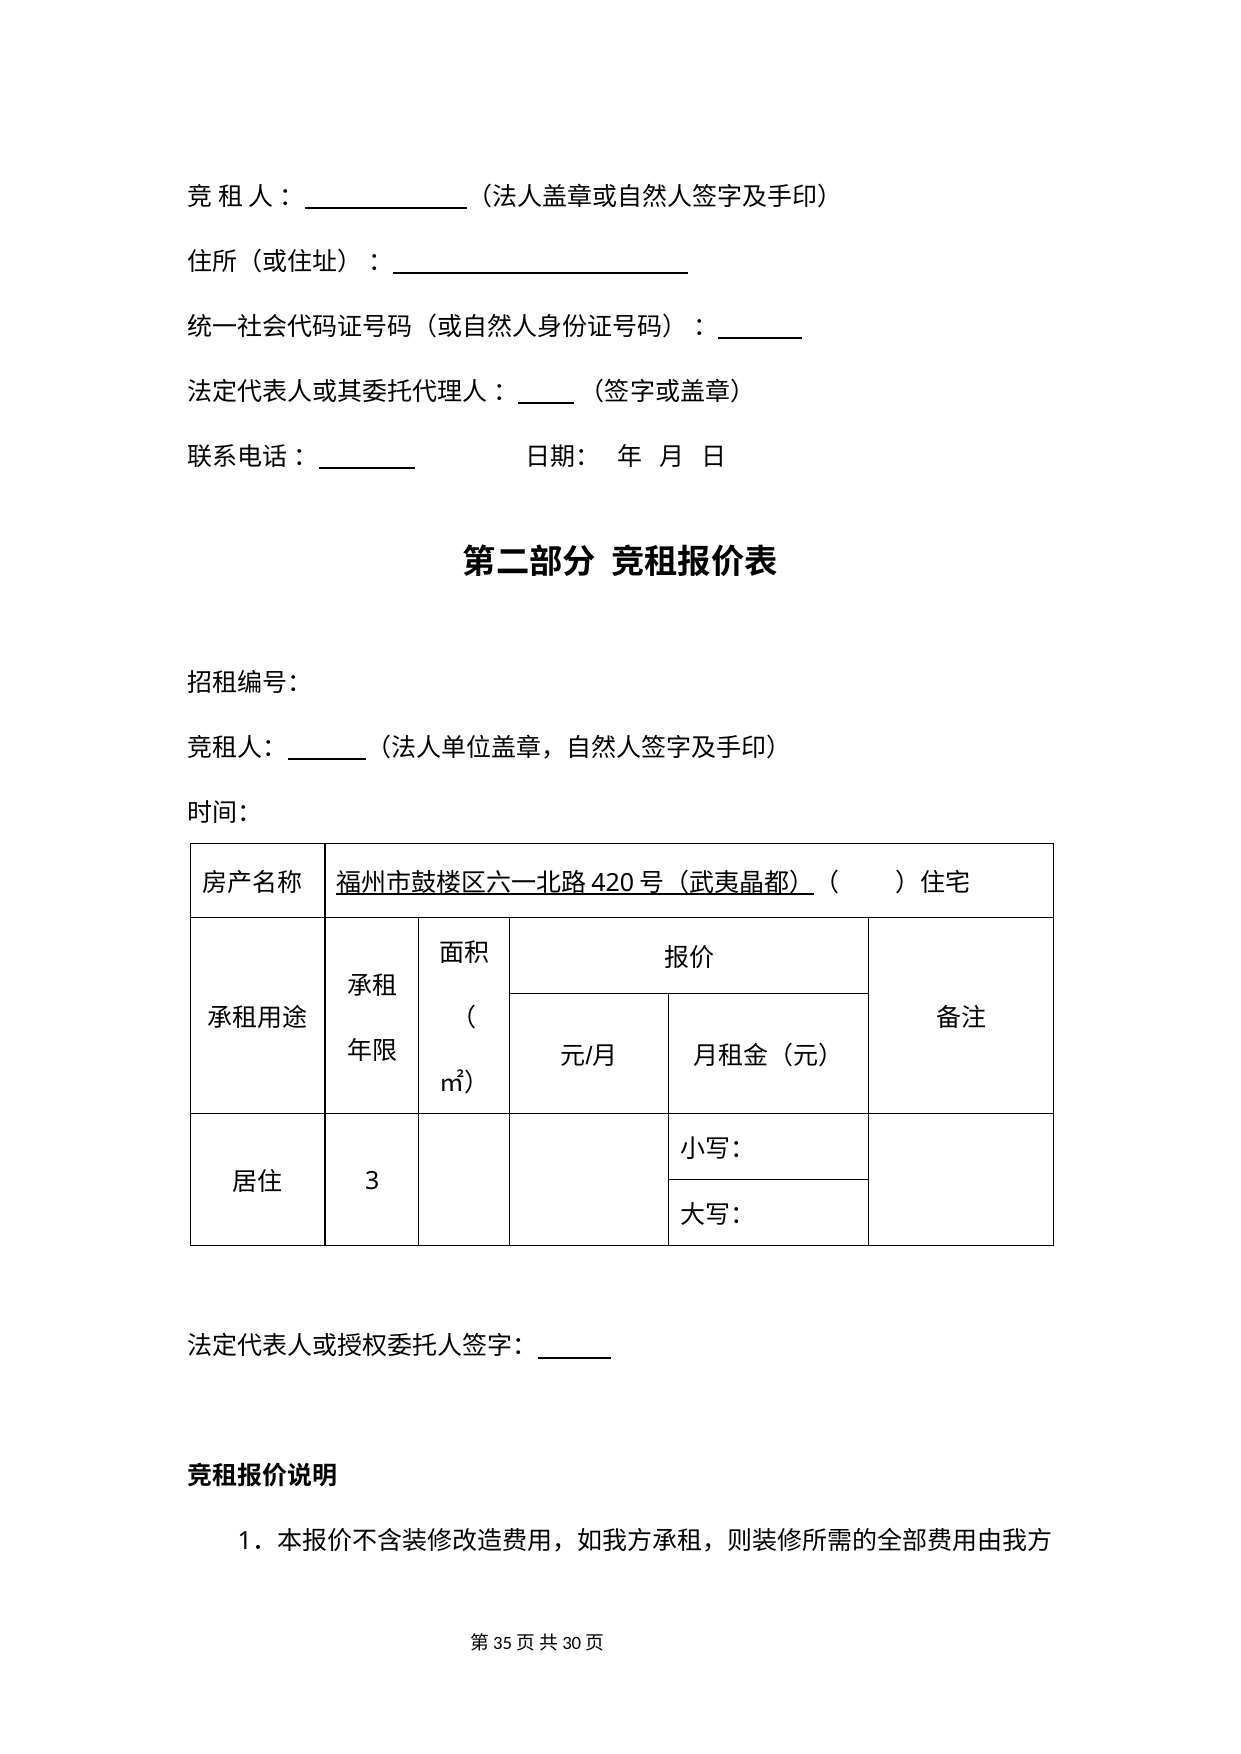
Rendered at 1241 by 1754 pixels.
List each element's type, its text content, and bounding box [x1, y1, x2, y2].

table_cell 月租金（元） [669, 994, 868, 1113]
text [187, 1506, 1053, 1571]
text 竞租人： （法人单位盖章，自然人签字及手印） [187, 713, 1053, 778]
text 时间： [187, 778, 1053, 843]
text 第二部分 竞租报价表 [187, 535, 1053, 583]
text 竞租报价说明 [187, 1441, 1053, 1506]
table_cell 承租年限 [326, 918, 418, 1113]
text 联系电话 ： 日期： 年 月 日 [187, 422, 1053, 487]
table_header 房产名称 [191, 844, 324, 917]
text 招租编号： [187, 648, 1053, 713]
table_header 福州市鼓楼区六一北路420号（武夷晶都）（ ）住宅 [326, 844, 1053, 917]
table_cell 大写： [669, 1180, 868, 1245]
table_cell 承租用途 [191, 918, 324, 1113]
table_cell 备注 [869, 918, 1053, 1113]
table_cell 报价 [510, 918, 868, 993]
text 统一社会代码证号码（或自然人身份证号码） ： [187, 292, 1053, 357]
table_cell [869, 1114, 1053, 1245]
text 竞 租 人 ： （法人盖章或自然人签字及手印） [187, 162, 1053, 227]
table_cell 元/月 [510, 994, 668, 1113]
table_cell 小写： [669, 1114, 868, 1179]
table_cell 面积（㎡） [419, 918, 509, 1113]
table_cell 居住 [191, 1114, 324, 1245]
text 法定代表人或授权委托人签字： [187, 1311, 1053, 1376]
table_cell 3 [326, 1114, 418, 1245]
text 住所（或住址） ： [187, 227, 1053, 292]
table_cell [510, 1114, 668, 1245]
table_cell [419, 1114, 509, 1245]
text 法定代表人或其委托代理人 ： （签字或盖章） [187, 357, 1053, 422]
